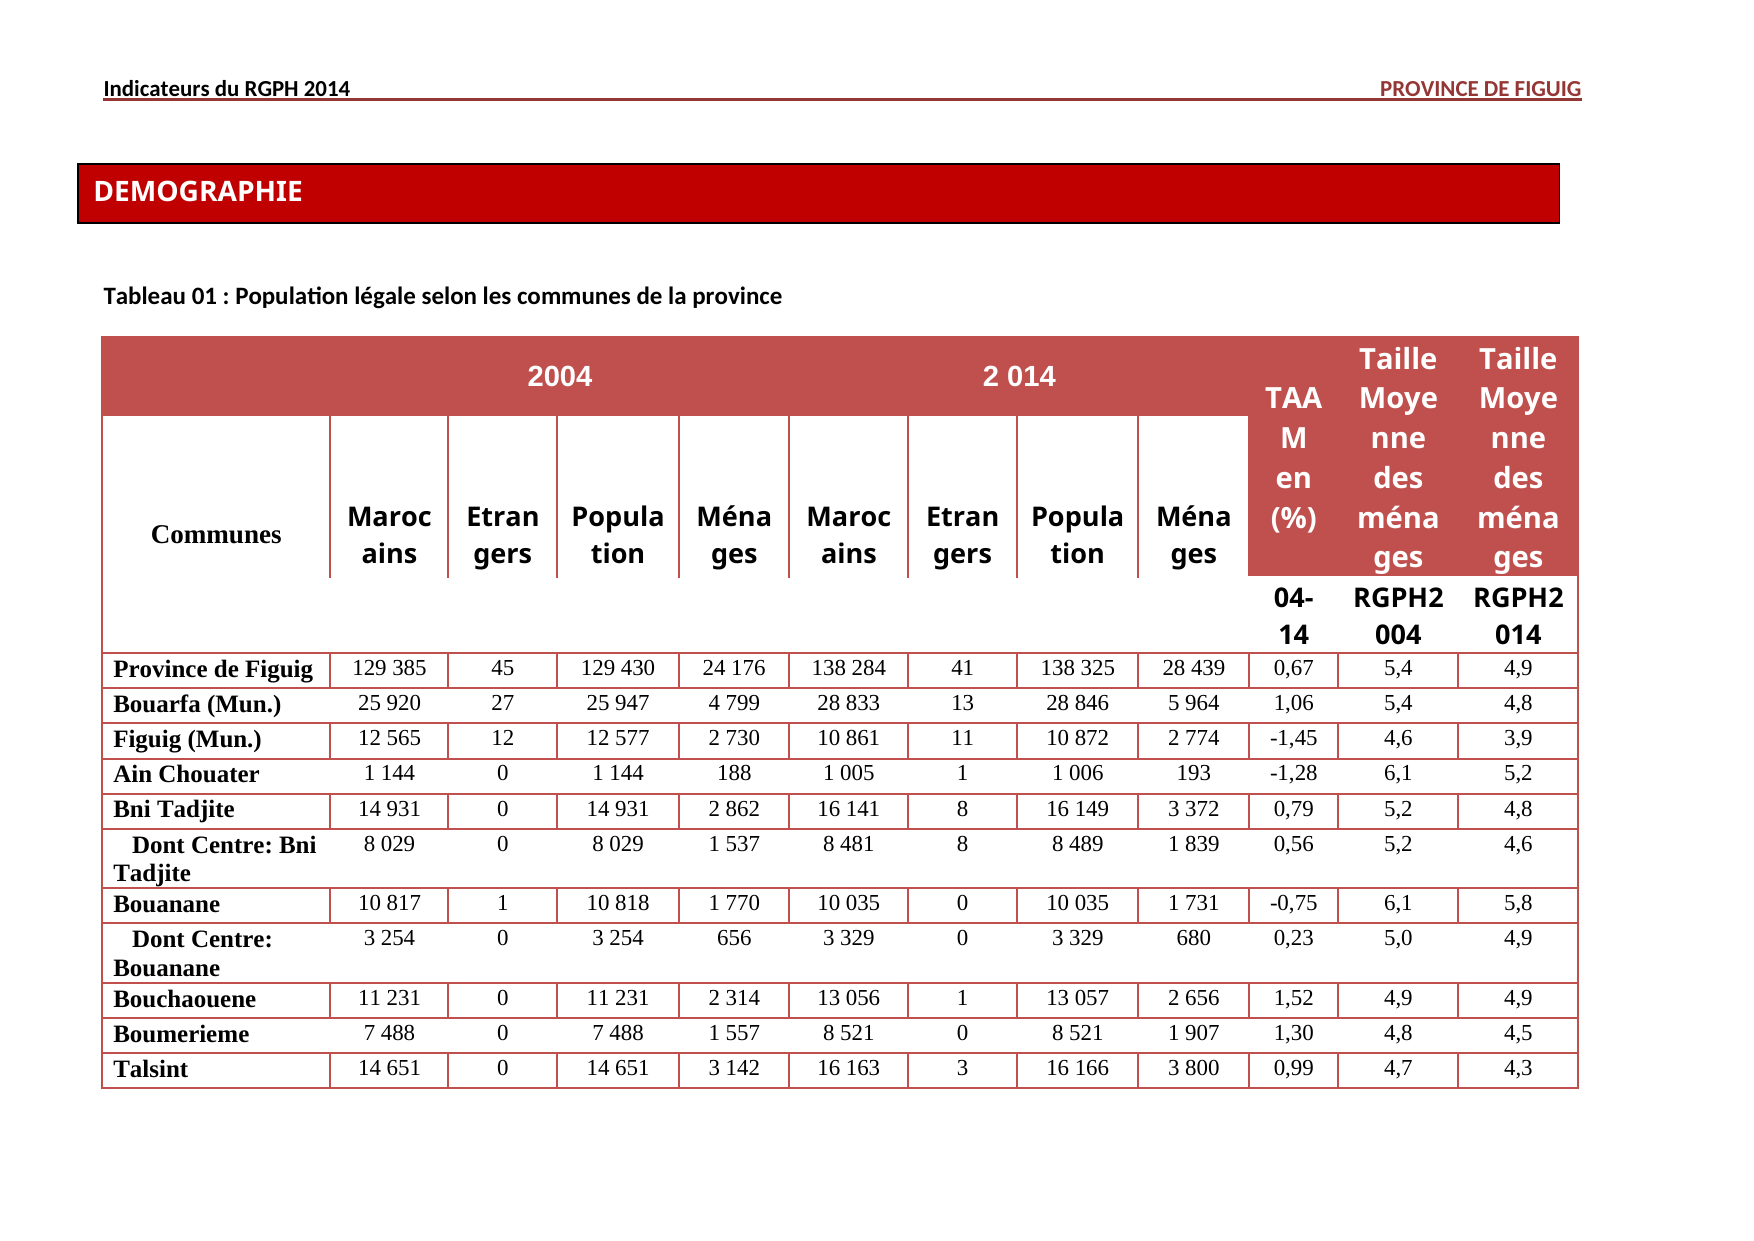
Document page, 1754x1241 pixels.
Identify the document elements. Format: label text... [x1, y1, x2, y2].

table_cell 4,9 [1459, 984, 1577, 1017]
table_cell 1,06 [1249, 689, 1338, 722]
table_cell 10 818 [558, 889, 678, 922]
table_cell 2 656 [1139, 984, 1248, 1017]
table_cell Bouarfa (Mun.) [103, 689, 330, 722]
table_cell 14 931 [558, 795, 678, 828]
table_header [103, 338, 330, 414]
table_cell 5,4 [1338, 689, 1458, 722]
table_cell 0 [908, 1019, 1017, 1052]
table_cell Dont Centre: Bni Tadjite [103, 830, 330, 887]
table_cell 16 166 [1018, 1054, 1137, 1087]
table_cell RGPH2004 [1338, 576, 1458, 652]
table_cell 193 [1138, 760, 1249, 792]
table_cell 0,56 [1249, 830, 1338, 887]
table_cell 1 557 [679, 1019, 789, 1052]
table_cell 0,67 [1250, 654, 1337, 687]
table_cell 14 931 [331, 795, 447, 828]
table_cell 1 006 [1017, 760, 1138, 792]
table_cell Bouanane [103, 889, 329, 922]
table_cell 4,9 [1339, 984, 1457, 1017]
table_cell 4,5 [1458, 1019, 1577, 1052]
table_cell 12 577 [558, 724, 678, 757]
table_cell 2 774 [1139, 724, 1248, 757]
table_cell 4,9 [1459, 654, 1577, 687]
table_cell 138 284 [790, 654, 907, 687]
table_cell Province de Figuig [103, 654, 329, 687]
table_cell Marocains [330, 416, 448, 652]
table_cell Marocains [789, 416, 908, 652]
table_cell 8 [909, 795, 1016, 828]
table_cell 1 144 [557, 760, 679, 792]
table_cell Dont Centre: Bouanane [103, 924, 330, 982]
table_header Taille Moyenne des ménages [1338, 338, 1458, 576]
table_cell 3 [909, 1054, 1016, 1087]
table_cell 8 521 [1017, 1019, 1138, 1052]
table_cell 680 [1138, 924, 1249, 982]
table_cell 0 [908, 924, 1017, 982]
table_cell 28 439 [1139, 654, 1248, 687]
table_header 2004 [330, 338, 789, 414]
table_cell 27 [448, 689, 557, 722]
table_cell 0 [448, 924, 557, 982]
table_cell 3 254 [557, 924, 679, 982]
table_cell 5 964 [1138, 689, 1249, 722]
table_cell Figuig (Mun.) [103, 724, 329, 757]
table_cell 14 651 [558, 1054, 678, 1087]
table_cell 2 730 [680, 724, 788, 757]
table_cell 1 005 [789, 760, 908, 792]
table_cell 1 731 [1139, 889, 1248, 922]
table_cell 1 144 [330, 760, 448, 792]
table_cell 4 799 [679, 689, 789, 722]
table_cell 16 163 [790, 1054, 907, 1087]
table_cell 28 846 [1017, 689, 1138, 722]
table_cell 4,3 [1459, 1054, 1577, 1087]
table_cell 1 770 [680, 889, 788, 922]
table_cell Etrangers [908, 416, 1017, 652]
table_cell -1,45 [1250, 724, 1337, 757]
table_cell 14 651 [331, 1054, 447, 1087]
table_cell 4,8 [1458, 689, 1577, 722]
table_header Taille Moyenne des ménages [1458, 338, 1577, 576]
table_cell 8 029 [330, 830, 448, 887]
table_cell 3 142 [680, 1054, 788, 1087]
table_cell 12 [449, 724, 556, 757]
table_cell 24 176 [680, 654, 788, 687]
table_cell 41 [909, 654, 1016, 687]
table_cell 12 565 [331, 724, 447, 757]
table_cell 1,30 [1249, 1019, 1338, 1052]
table_header TAAM en (%) [1249, 338, 1338, 576]
table_cell Etrangers [448, 416, 557, 652]
table_cell 656 [679, 924, 789, 982]
table_cell 1 839 [1138, 830, 1249, 887]
table_cell 5,0 [1338, 924, 1458, 982]
table_cell 8 [908, 830, 1017, 887]
table_cell 1 907 [1138, 1019, 1249, 1052]
table_cell 0 [448, 830, 557, 887]
table_cell Population [557, 416, 679, 652]
table_cell -1,28 [1249, 760, 1338, 792]
table_cell 5,2 [1458, 760, 1577, 792]
table_cell 45 [449, 654, 556, 687]
table_header 2 014 [789, 338, 1249, 414]
table_cell 28 833 [789, 689, 908, 722]
table_cell Ménages [679, 416, 789, 652]
table_cell 5,8 [1459, 889, 1577, 922]
table_cell 138 325 [1018, 654, 1137, 687]
table_cell 8 029 [557, 830, 679, 887]
table_cell 2 314 [680, 984, 788, 1017]
table_cell 0 [448, 1019, 557, 1052]
table_cell 0,79 [1250, 795, 1337, 828]
table_cell 0,23 [1249, 924, 1338, 982]
table_cell 5,2 [1338, 830, 1458, 887]
table_cell 3 372 [1139, 795, 1248, 828]
table_cell 25 920 [330, 689, 448, 722]
table_cell RGPH2014 [1458, 576, 1577, 652]
table_cell 3 329 [1017, 924, 1138, 982]
table_cell 16 141 [790, 795, 907, 828]
table_cell 129 385 [331, 654, 447, 687]
table_cell 10 872 [1018, 724, 1137, 757]
table_cell 8 481 [789, 830, 908, 887]
table_cell 0 [909, 889, 1016, 922]
table_cell 0 [448, 760, 557, 792]
table_cell 6,1 [1339, 889, 1457, 922]
table_cell 1,52 [1250, 984, 1337, 1017]
table_cell 7 488 [330, 1019, 448, 1052]
table_cell Communes [103, 416, 330, 652]
table_cell 188 [679, 760, 789, 792]
table_cell 0,99 [1250, 1054, 1337, 1087]
table_cell Ménages [1138, 416, 1249, 652]
table_cell 4,8 [1338, 1019, 1458, 1052]
table_cell 13 [908, 689, 1017, 722]
table_cell 4,6 [1339, 724, 1457, 757]
table_cell 1 [449, 889, 556, 922]
table_cell 8 521 [789, 1019, 908, 1052]
table_cell Boumerieme [103, 1019, 330, 1052]
table_cell 11 231 [331, 984, 447, 1017]
table_cell 0 [449, 1054, 556, 1087]
table_cell 3 254 [330, 924, 448, 982]
table_cell 10 035 [790, 889, 907, 922]
table_cell 10 035 [1018, 889, 1137, 922]
table_cell 3,9 [1459, 724, 1577, 757]
table_cell 13 057 [1018, 984, 1137, 1017]
table_cell 13 056 [790, 984, 907, 1017]
table_cell 2 862 [680, 795, 788, 828]
table_cell 5,4 [1339, 654, 1457, 687]
table_cell 4,9 [1458, 924, 1577, 982]
text Tableau 01 : Population légale selon les communes de la province [103, 280, 1606, 311]
table_cell -0,75 [1250, 889, 1337, 922]
table_cell Population [1017, 416, 1138, 652]
table_cell 7 488 [557, 1019, 679, 1052]
table_cell 1 [908, 760, 1017, 792]
table_cell Bouchaouene [103, 984, 329, 1017]
table_cell 3 800 [1139, 1054, 1248, 1087]
table_cell Bni Tadjite [103, 795, 329, 828]
table_cell 4,8 [1459, 795, 1577, 828]
table_cell 1 537 [679, 830, 789, 887]
table_cell 04-14 [1249, 576, 1338, 652]
table_cell 6,1 [1338, 760, 1458, 792]
table_cell 0 [449, 795, 556, 828]
table_cell 8 489 [1017, 830, 1138, 887]
table_cell 1 [909, 984, 1016, 1017]
table_cell 10 861 [790, 724, 907, 757]
table_cell 3 329 [789, 924, 908, 982]
table_cell 4,6 [1458, 830, 1577, 887]
table_cell 16 149 [1018, 795, 1137, 828]
table_cell Ain Chouater [103, 760, 330, 792]
table_cell 4,7 [1339, 1054, 1457, 1087]
table_cell 10 817 [331, 889, 447, 922]
table_cell 5,2 [1339, 795, 1457, 828]
table_cell 11 231 [558, 984, 678, 1017]
table_cell 0 [449, 984, 556, 1017]
table_cell 25 947 [557, 689, 679, 722]
table_cell 129 430 [558, 654, 678, 687]
table_cell 11 [909, 724, 1016, 757]
table_cell Talsint [103, 1054, 329, 1087]
